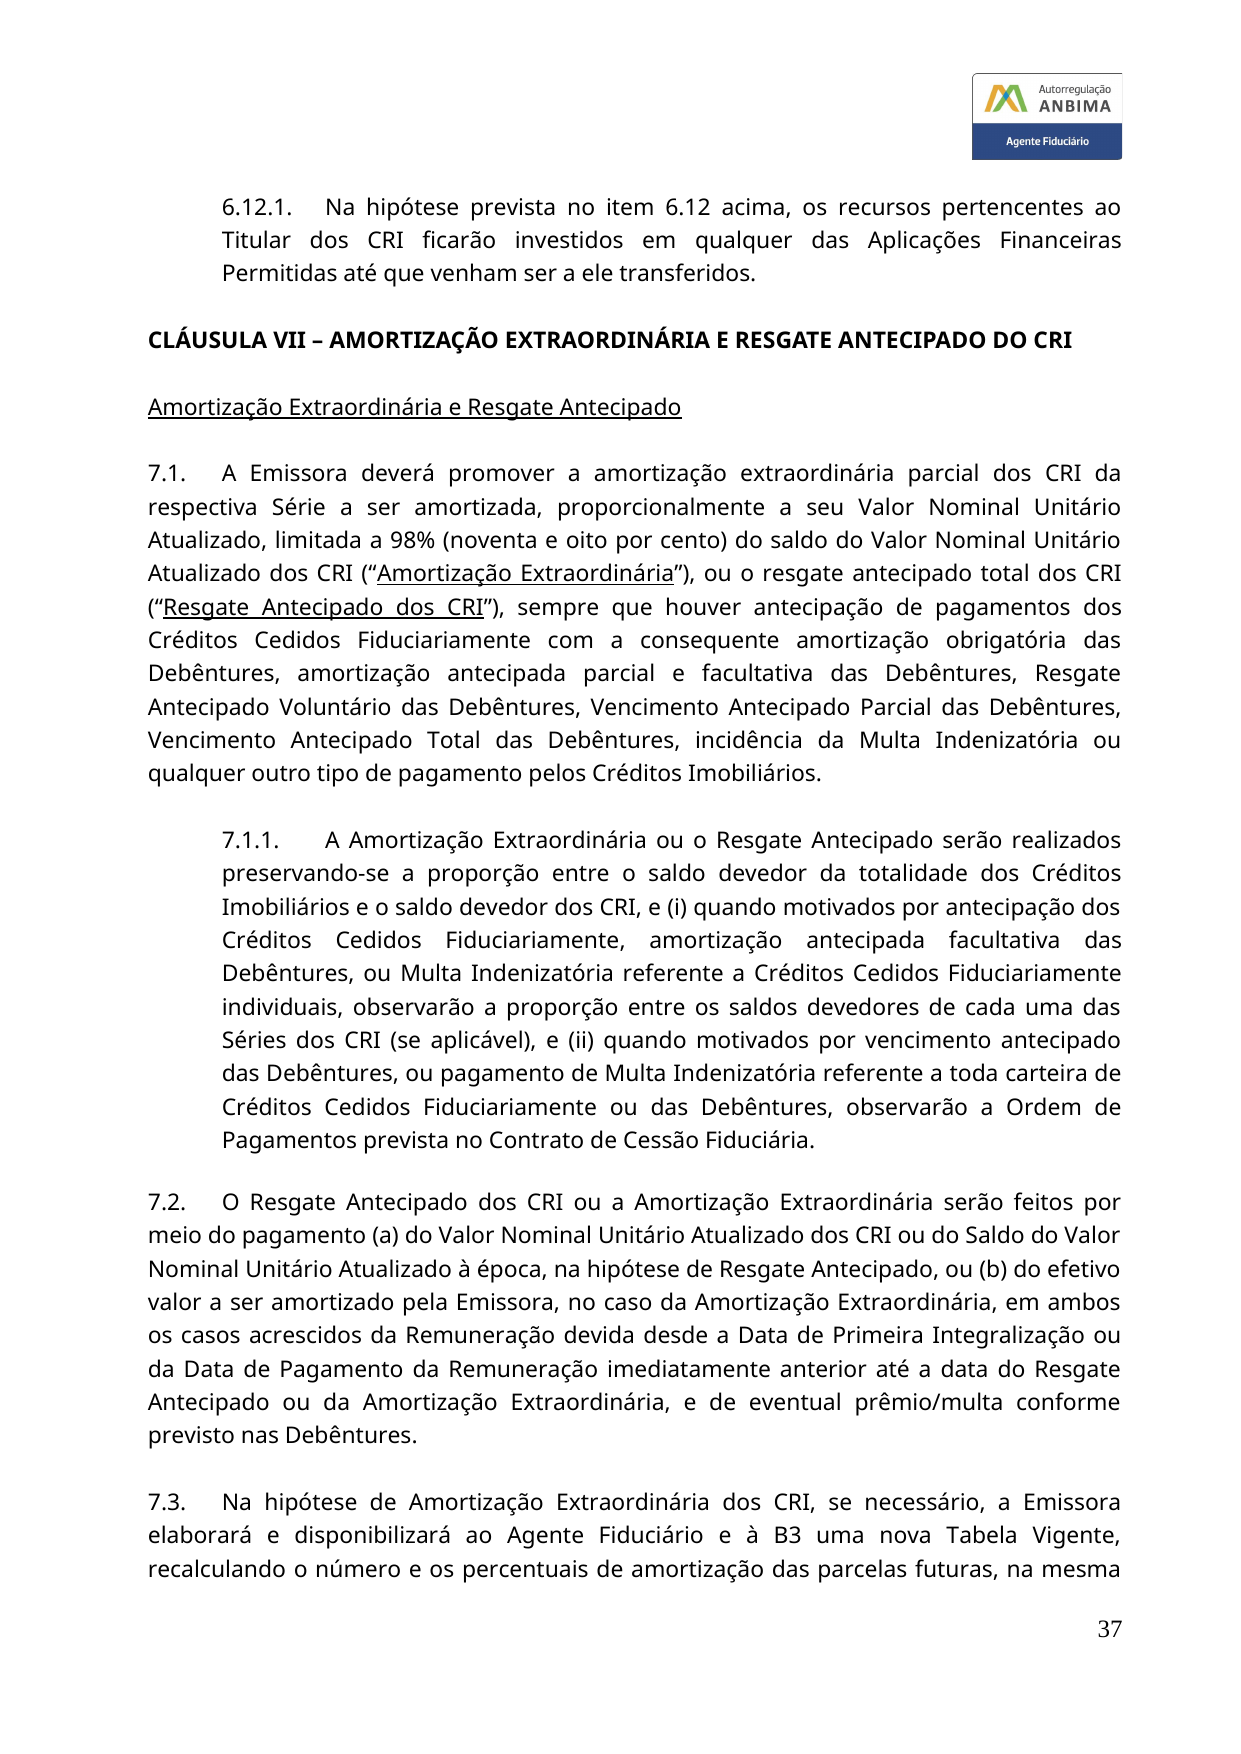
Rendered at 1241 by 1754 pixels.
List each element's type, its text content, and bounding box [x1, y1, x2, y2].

list O Resgate Antecipado dos CRI ou a Amortização Extraordinária serão feitos por meio do pagamento (a) do Valor Nominal Unitário Atualizado dos CRI ou do Saldo do Valor Nominal Unitário Atualizado à época, na hipótese de Resgate Antecipado, ou (b) do efetivo valor a ser amortizado pela Emissora, no caso da Amortização Extraordinária, em ambos os casos acrescidos da Remuneração devida desde a Data de Primeira Integralização ou da Data de Pagamento da Remuneração imediatamente anterior até a data do Resgate Antecipado ou da Amortização Extraordinária, e de eventual prêmio/multa conforme previsto nas Debêntures. [148, 1184, 1122, 1451]
picture [972, 73, 1123, 160]
subtitle CLÁUSULA VII – AMORTIZAÇÃO EXTRAORDINÁRIA E RESGATE ANTECIPADO DO CRI [148, 322, 1122, 355]
text 7.1.1. A Amortização Extraordinária ou o Resgate Antecipado serão realizados preservando-se a proporção entre o saldo devedor da totalidade dos Créditos Imobiliários e o saldo devedor dos CRI, e (i) quando motivados por antecipação dos Créditos Cedidos Fiduciariamente, amortização antecipada facultativa das Debêntures, ou Multa Indenizatória referente a Créditos Cedidos Fiduciariamente individuais, observarão a proporção entre os saldos devedores de cada uma das Séries dos CRI (se aplicável), e (ii) quando motivados por vencimento antecipado das Debêntures, ou pagamento de Multa Indenizatória referente a toda carteira de Créditos Cedidos Fiduciariamente ou das Debêntures, observarão a Ordem de Pagamentos prevista no Contrato de Cessão Fiduciária. [222, 822, 1122, 1155]
text Amortização Extraordinária e Resgate Antecipado [148, 388, 1122, 422]
list Na hipótese prevista no item 6.12 acima, os recursos pertencentes ao Titular dos CRI ficarão investidos em qualquer das Aplicações Financeiras Permitidas até que venham ser a ele transferidos. [222, 188, 1122, 288]
list A Emissora deverá promover a amortização extraordinária parcial dos CRI da respectiva Série a ser amortizada, proporcionalmente a seu Valor Nominal Unitário Atualizado, limitada a 98% (noventa e oito por cento) do saldo do Valor Nominal Unitário Atualizado dos CRI (“Amortização Extraordinária”), ou o resgate antecipado total dos CRI (“Resgate Antecipado dos CRI”), sempre que houver antecipação de pagamentos dos Créditos Cedidos Fiduciariamente com a consequente amortização obrigatória das Debêntures, amortização antecipada parcial e facultativa das Debêntures, Resgate Antecipado Voluntário das Debêntures, Vencimento Antecipado Parcial das Debêntures, Vencimento Antecipado Total das Debêntures, incidência da Multa Indenizatória ou qualquer outro tipo de pagamento pelos Créditos Imobiliários. [148, 455, 1122, 788]
